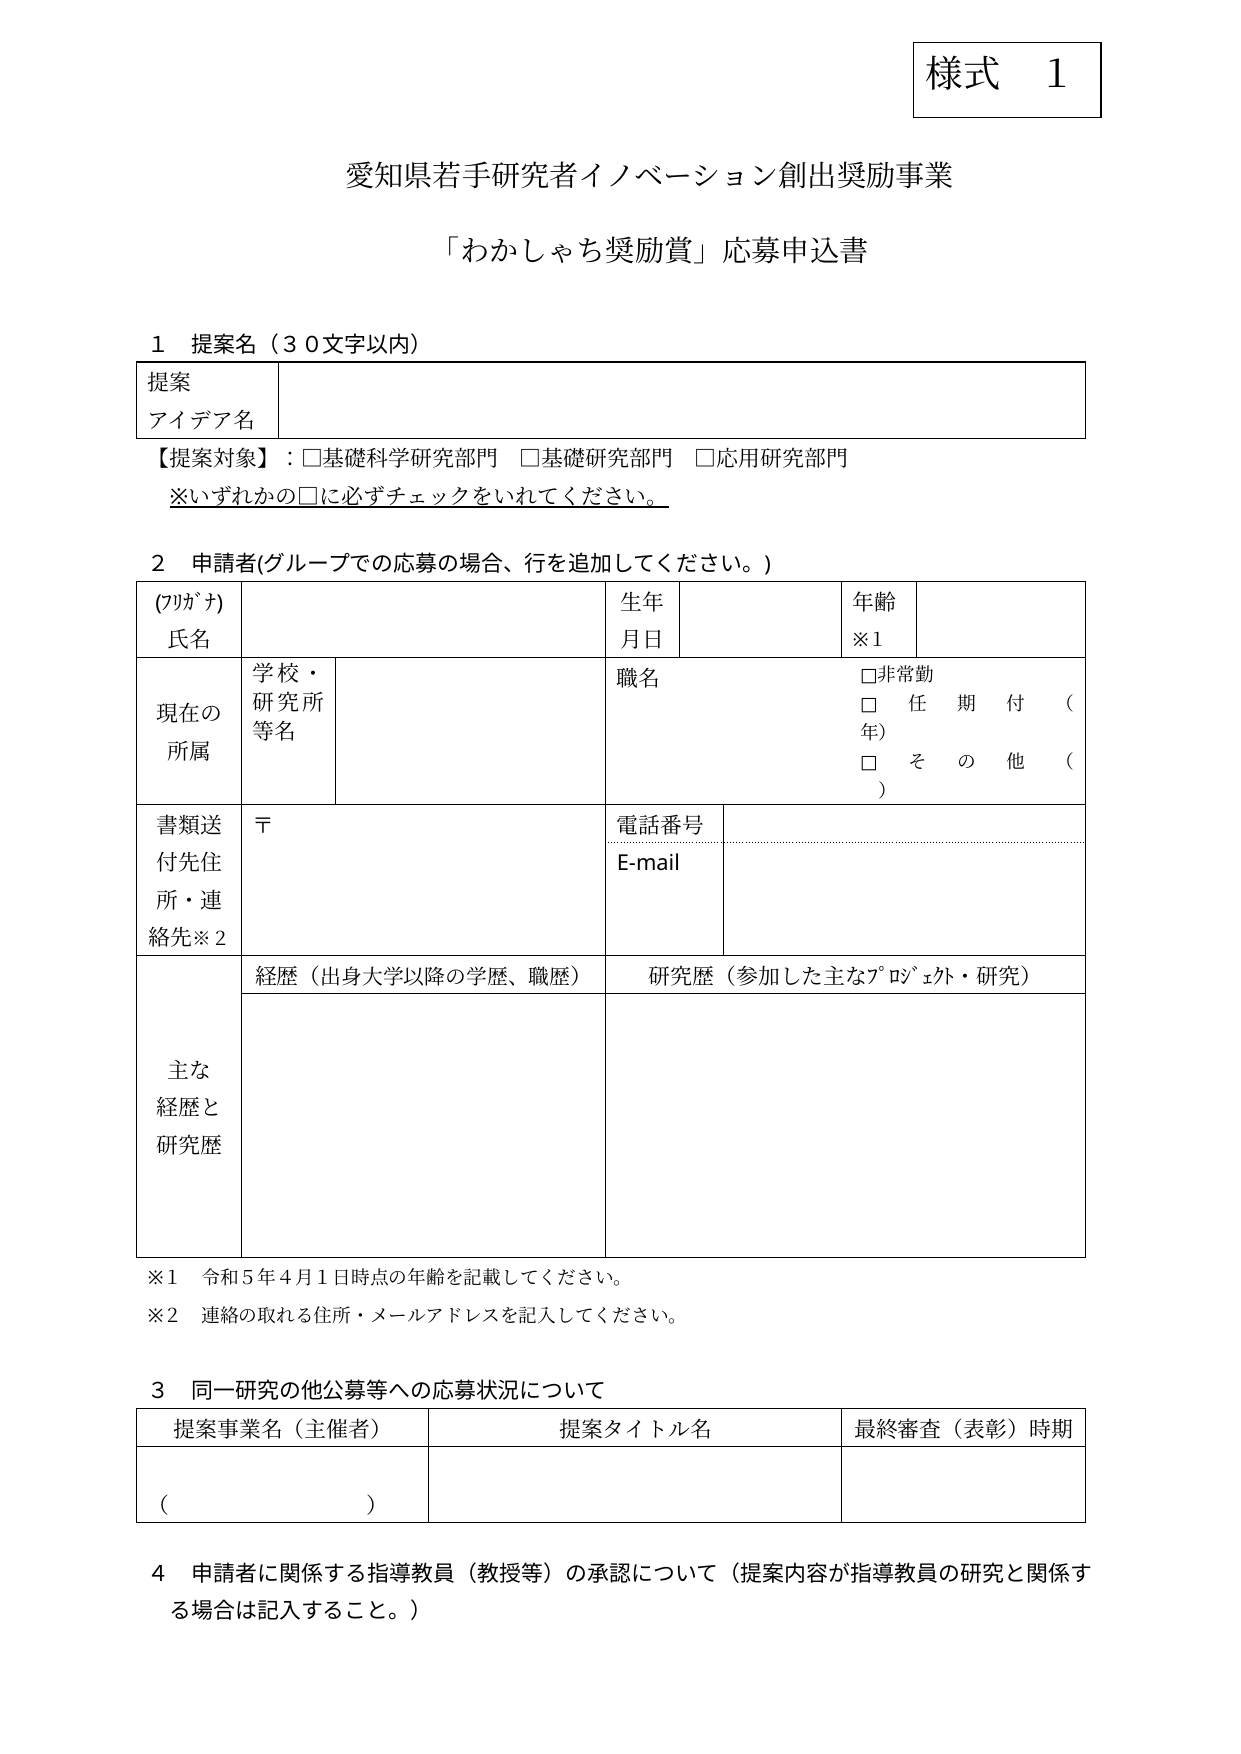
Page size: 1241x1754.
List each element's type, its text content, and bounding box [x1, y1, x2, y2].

text 「わかしゃち奨励賞」応募申込書 [148, 211, 1092, 286]
table_cell 書類送付先住所・連絡先※２ [137, 805, 241, 955]
table_header 年齢 ※１ [842, 582, 916, 657]
table_cell □非常勤 □任期付（ 年） □その他（ ） [841, 658, 1085, 804]
text 【提案対象】：□基礎科学研究部門 □基礎研究部門 □応用研究部門 [148, 438, 1144, 476]
table_cell [336, 658, 605, 804]
text ３ 同一研究の他公募等への応募状況について [148, 1370, 1092, 1408]
text １ 提案名（３０文字以内） [148, 324, 1092, 361]
text ※いずれかの□に必ずチェックをいれてください。 [148, 476, 1144, 513]
table_cell （ ） [137, 1447, 428, 1522]
table_cell 学校・研究所等名 [242, 658, 335, 804]
table_header [680, 582, 841, 657]
text ※２ 連絡の取れる住所・メールアドレスを記入してください。 [148, 1295, 1092, 1333]
table_header [242, 582, 605, 657]
table_cell 電話番号 [606, 805, 723, 842]
text ４ 申請者に関係する指導教員（教授等）の承認について（提案内容が指導教員の研究と関係する場合は記入すること。） [148, 1553, 1092, 1628]
table_cell 現在の所属 [137, 658, 241, 804]
table_cell [429, 1447, 841, 1522]
table_cell [606, 994, 1085, 1257]
table_header 生年 月日 [606, 582, 679, 657]
table_cell [242, 994, 605, 1257]
table_header 最終審査（表彰）時期 [842, 1409, 1085, 1446]
table_header 提案 アイデア名 [137, 363, 278, 437]
table_header 提案事業名（主催者） [137, 1409, 428, 1446]
table_cell [724, 842, 1085, 955]
table_header (ﾌﾘｶﾞﾅ)氏名 [137, 582, 241, 657]
table_header [917, 582, 1085, 657]
text 愛知県若手研究者イノベーション創出奨励事業 [148, 136, 1092, 211]
table_cell [724, 805, 1085, 842]
table_cell 職名 [606, 658, 841, 804]
table_cell 〒 [242, 805, 605, 955]
table_cell 研究歴（参加した主なﾌﾟﾛｼﾞｪｸﾄ・研究） [606, 956, 1085, 993]
text ※１ 令和５年４月１日時点の年齢を記載してください。 [148, 1258, 1092, 1295]
table_header 提案タイトル名 [429, 1409, 841, 1446]
table_cell E-mail [606, 842, 723, 955]
table_cell 主な 経歴と研究歴 [137, 956, 241, 1257]
table_cell 経歴（出身大学以降の学歴、職歴） [242, 956, 605, 993]
text ２ 申請者(グループでの応募の場合、行を追加してください。) [148, 543, 1092, 581]
table_header [279, 363, 1085, 437]
table_cell [842, 1447, 1085, 1522]
